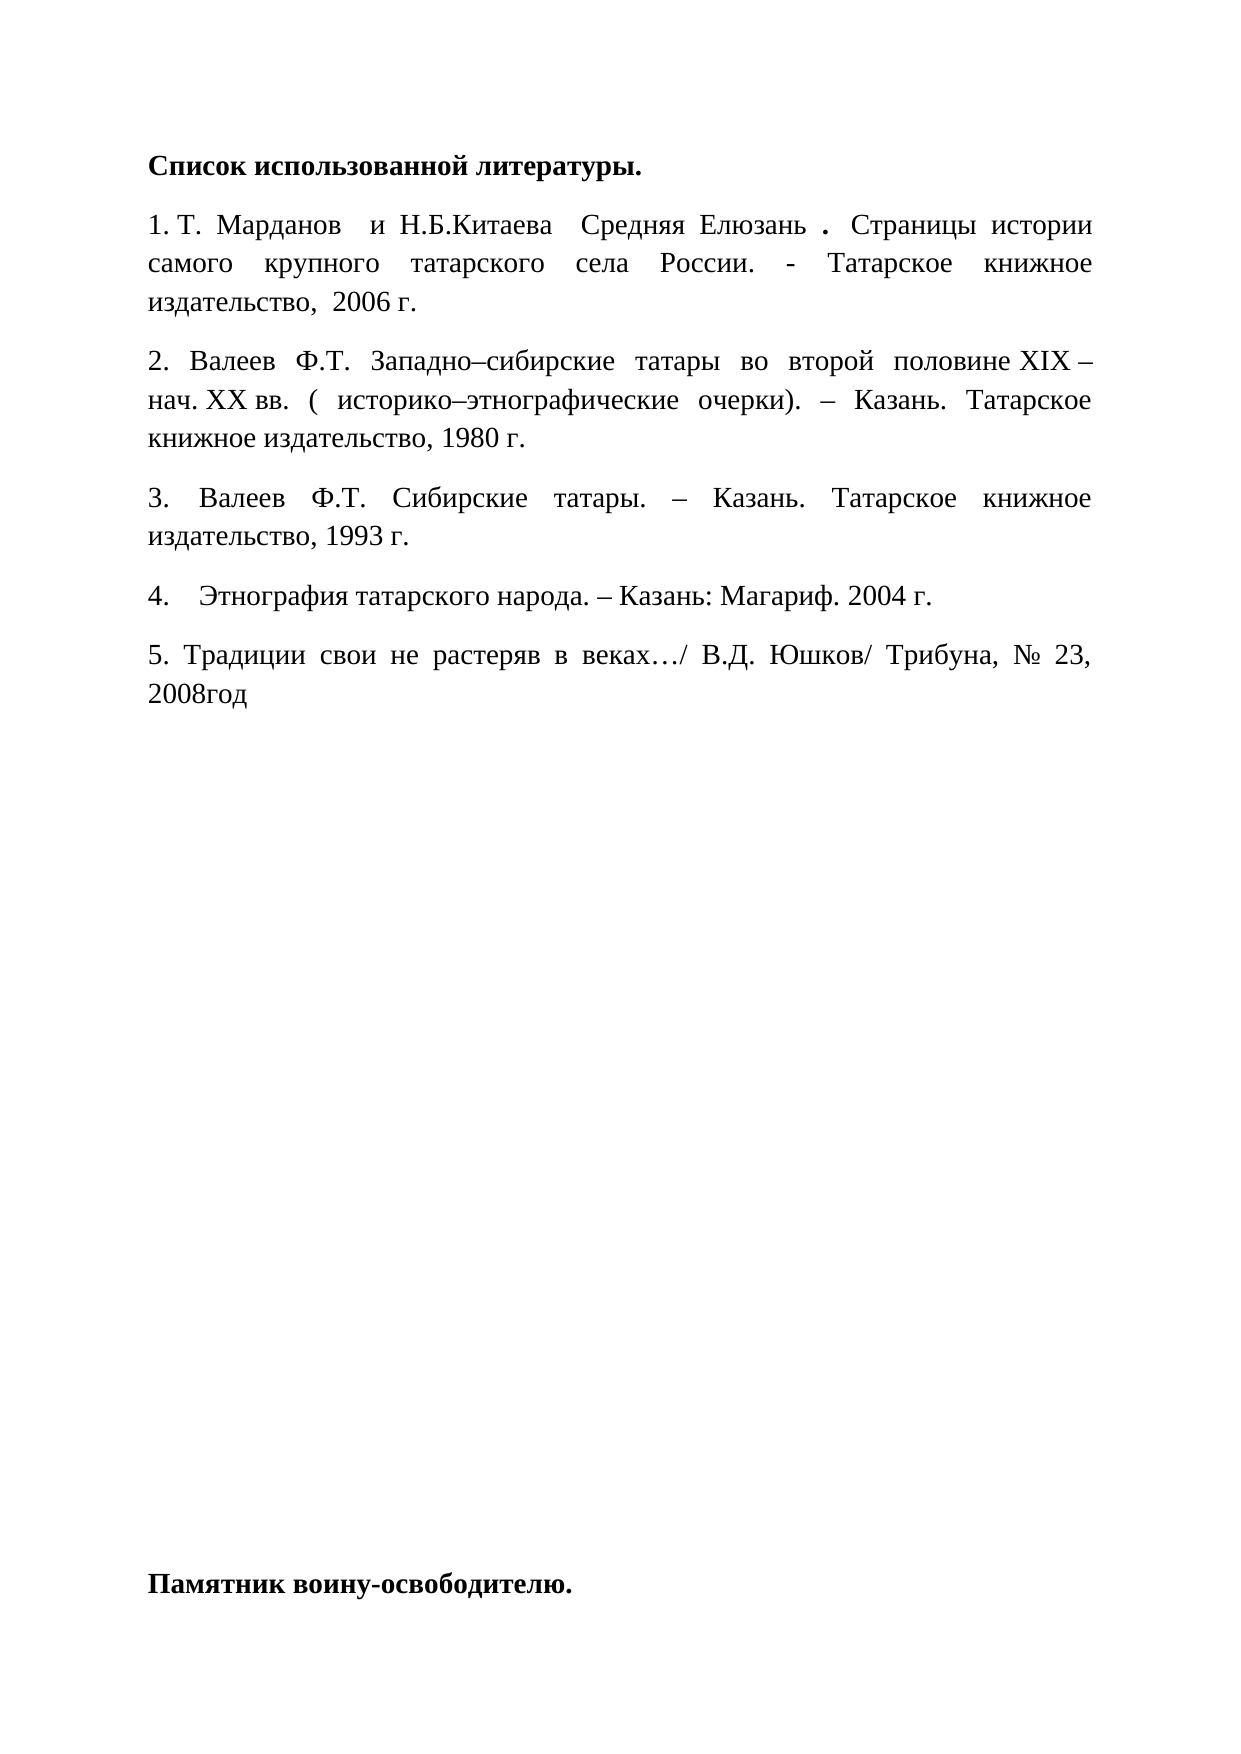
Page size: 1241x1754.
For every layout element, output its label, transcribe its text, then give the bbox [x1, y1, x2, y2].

text 5. Традиции свои не растеряв в веках…/ В.Д. Юшков/ Трибуна, № 23, 2008год [148, 637, 1093, 709]
text Список использованной литературы. [148, 148, 1093, 181]
text 2. Валеев Ф.Т. Западно–сибирские татары во второй половине XIX – нач. XX вв. ( историко–этнографические очерки). – Казань. Татарское книжное издательство, 1980 г. [148, 343, 1093, 454]
text 3. Валеев Ф.Т. Сибирские татары. – Казань. Татарское книжное издательство, 1993 г. [148, 480, 1093, 552]
text 4. Этнография татарского народа. – Казань: Магариф. 2004 г. [148, 578, 1093, 611]
text Памятник воину-освободителю. [148, 1566, 1093, 1600]
text 1. Т. Марданов и Н.Б.Китаева Средняя Елюзань . Страницы истории самого крупного татарского села России. - Татарское книжное издательство, 2006 г. [148, 207, 1093, 318]
